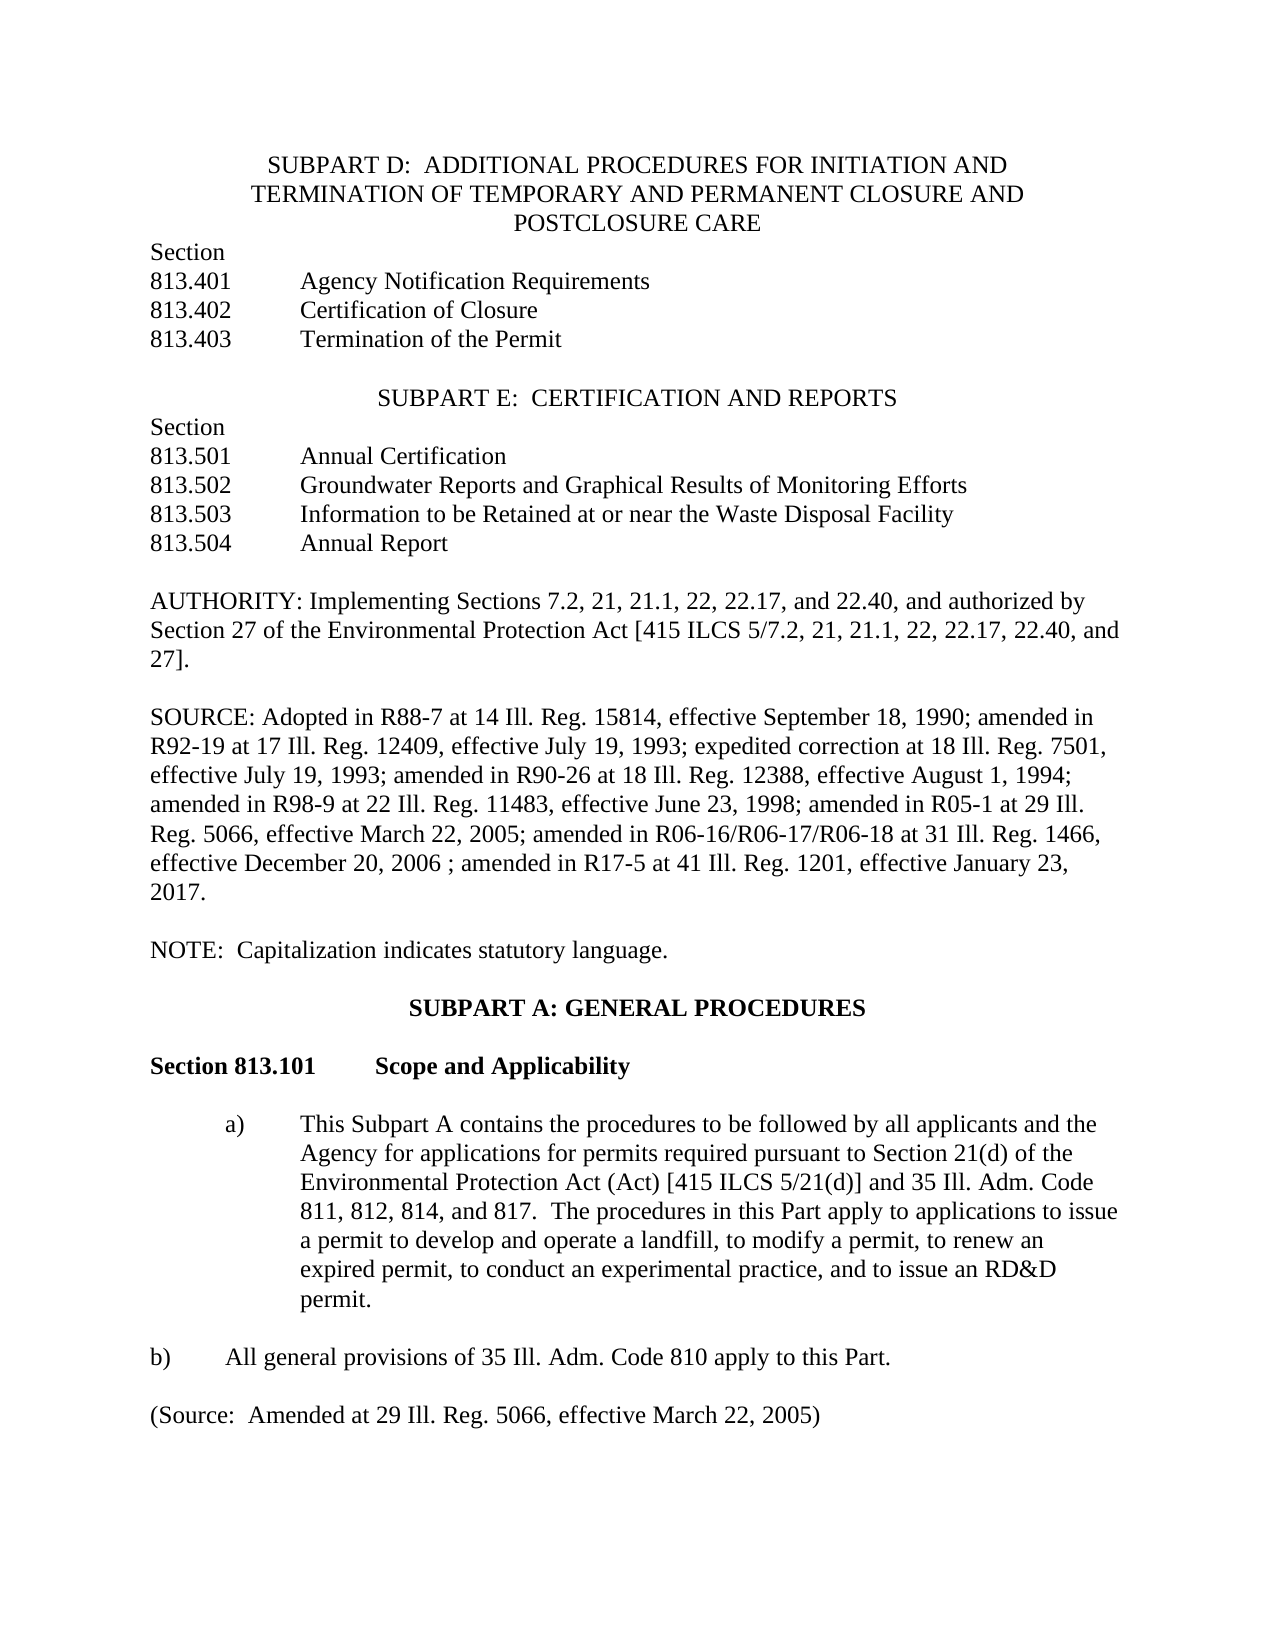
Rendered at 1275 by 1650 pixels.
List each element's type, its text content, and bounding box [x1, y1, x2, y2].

text 813.504 Annual Report [150, 528, 1125, 557]
text 813.503 Information to be Retained at or near the Waste Disposal Facility [150, 499, 1125, 528]
text SOURCE: Adopted in R88-7 at 14 Ill. Reg. 15814, effective September 18, 1990; amended in R92-19 at 17 Ill. Reg. 12409, effective July 19, 1993; expedited correction at 18 Ill. Reg. 7501, effective July 19, 1993; amended in R90-26 at 18 Ill. Reg. 12388, effective August 1, 1994; amended in R98-9 at 22 Ill. Reg. 11483, effective June 23, 1998; amended in R05-1 at 29 Ill. Reg. 5066, effective March 22, 2005; amended in R06-16/R06-17/R06-18 at 31 Ill. Reg. 1466, effective December 20, 2006 ; amended in R17-5 at 41 Ill. Reg. 1201, effective January 23, 2017. [150, 702, 1125, 906]
text AUTHORITY: Implementing Sections 7.2, 21, 21.1, 22, 22.17, and 22.40, and authorized by Section 27 of the Environmental Protection Act [415 ILCS 5/7.2, 21, 21.1, 22, 22.17, 22.40, and 27]. [150, 586, 1125, 673]
text Section [150, 237, 1125, 266]
text Section 813.101 Scope and Applicability [150, 1051, 1125, 1080]
text SUBPART D: ADDITIONAL PROCEDURES FOR INITIATION AND TERMINATION OF TEMPORARY AND PERMANENT CLOSURE AND POSTCLOSURE CARE [225, 150, 1050, 237]
text 813.502 Groundwater Reports and Graphical Results of Monitoring Efforts [150, 470, 1125, 499]
text NOTE: Capitalization indicates statutory language. [150, 935, 1125, 964]
text Section [150, 412, 1125, 441]
text 813.401 Agency Notification Requirements [150, 266, 1125, 295]
text a) This Subpart A contains the procedures to be followed by all applicants and the Agency for applications for permits required pursuant to Section 21(d) of the Environmental Protection Act (Act) [415 ILCS 5/21(d)] and 35 Ill. Adm. Code 811, 812, 814, and 817. The procedures in this Part apply to applications to issue a permit to develop and operate a landfill, to modify a permit, to renew an expired permit, to conduct an experimental practice, and to issue an RD&D permit. [225, 1109, 1125, 1312]
text 813.402 Certification of Closure [150, 295, 1125, 324]
text 813.501 Annual Certification [150, 441, 1125, 470]
text (Source: Amended at 29 Ill. Reg. 5066, effective March 22, 2005) [150, 1400, 1125, 1429]
text 813.403 Termination of the Permit [150, 324, 1125, 353]
text SUBPART E: CERTIFICATION AND REPORTS [225, 382, 1050, 412]
text b) All general provisions of 35 Ill. Adm. Code 810 apply to this Part. [150, 1342, 1125, 1371]
subtitle SUBPART A: GENERAL PROCEDURES [150, 993, 1125, 1022]
